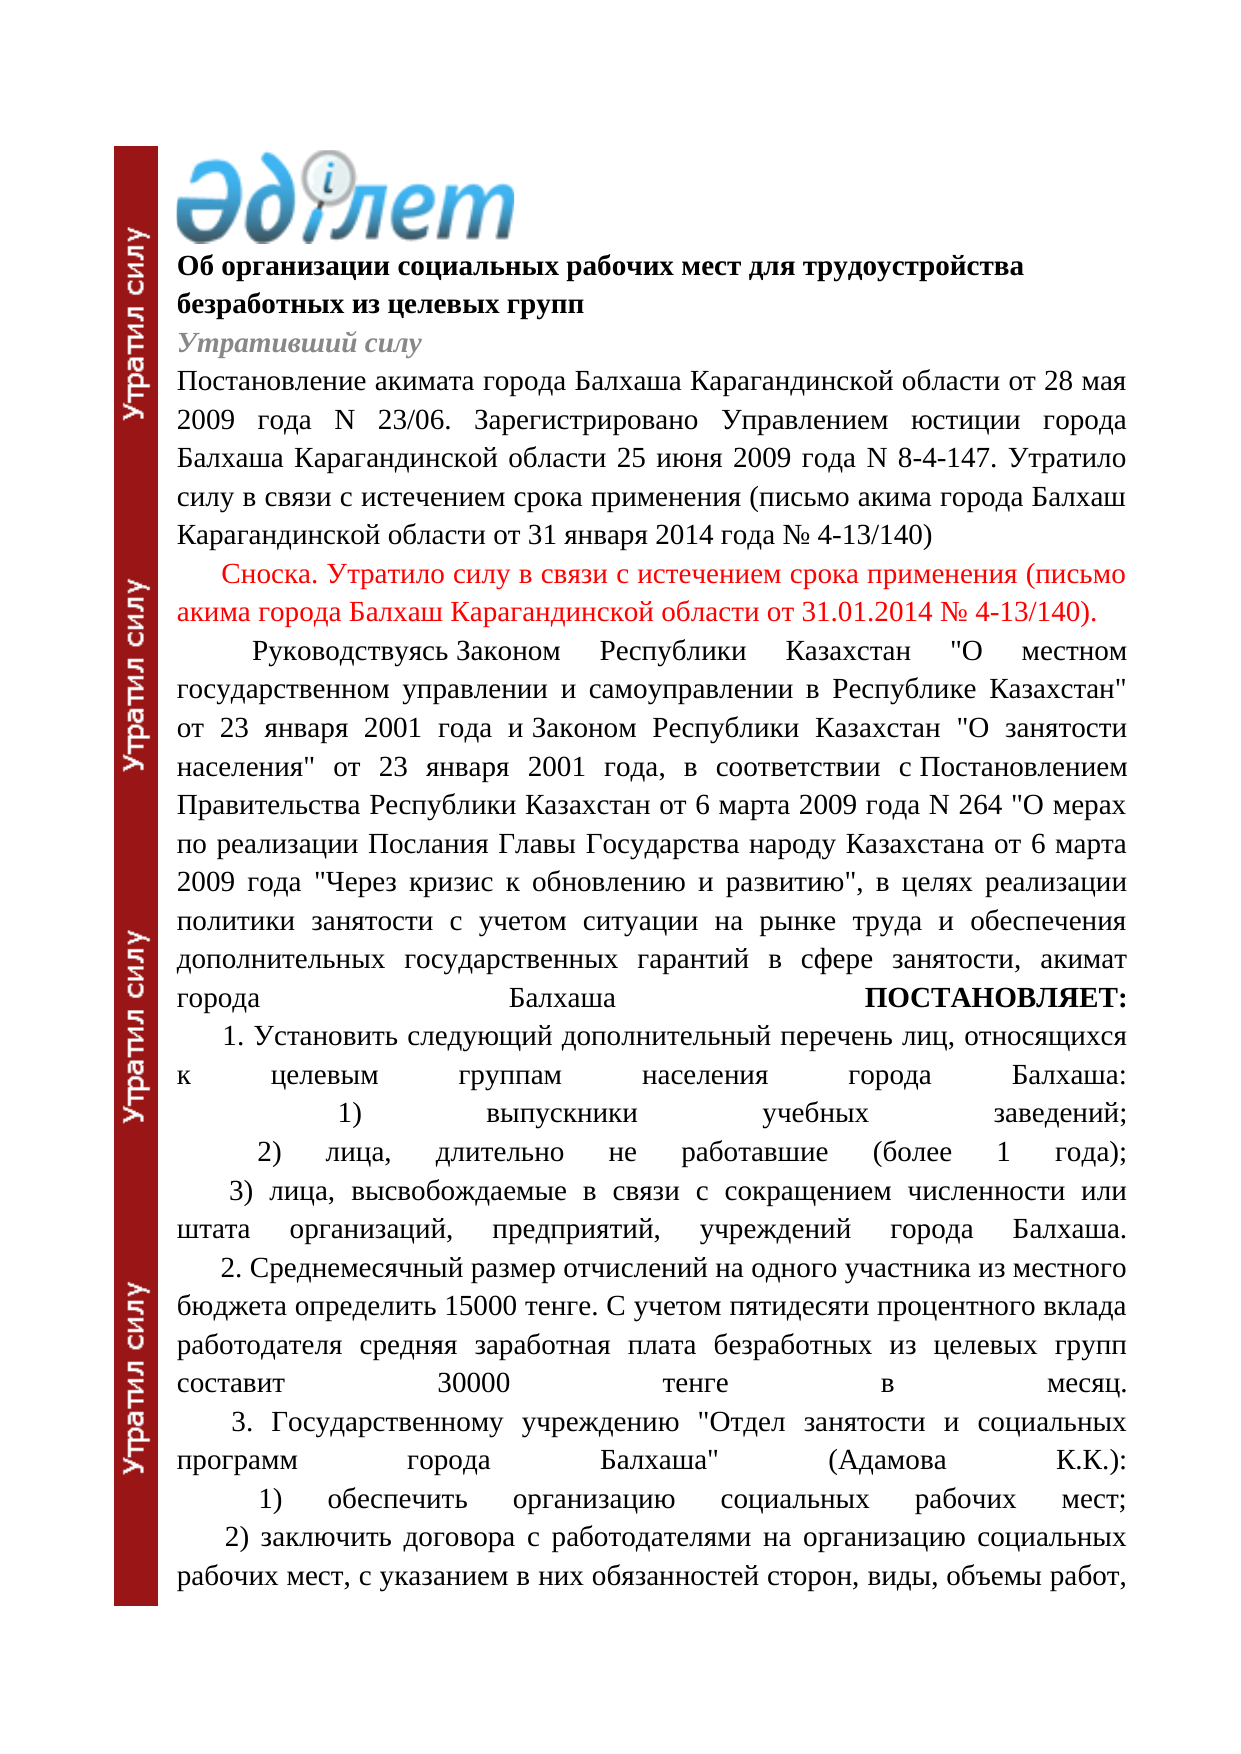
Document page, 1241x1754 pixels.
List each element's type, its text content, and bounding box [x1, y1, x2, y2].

picture [114, 1592, 158, 1606]
text Сноска. Утратило силу в связи с истечением срока применения (письмо акима города Балхаш Карагандинской области от 31.01.2014 № 4-13/140). [112, 556, 1128, 628]
text Утративший силу [112, 325, 1128, 358]
picture [114, 320, 158, 325]
picture [114, 358, 158, 363]
text Постановление акимата города Балхаша Карагандинской области от 28 мая 2009 года N 23/06. Зарегистрировано Управлением юстиции города Балхаша Карагандинской области 25 июня 2009 года N 8-4-147. Утратило силу в связи с истечением срока применения (письмо акима города Балхаш Карагандинской области от 31 января 2014 года № 4-13/140) [112, 363, 1128, 551]
text Об организации социальных рабочих мест для трудоустройства безработных из целевых групп [112, 248, 1128, 320]
picture [114, 628, 158, 633]
picture [176, 150, 515, 244]
picture [114, 146, 158, 248]
picture [114, 551, 158, 556]
